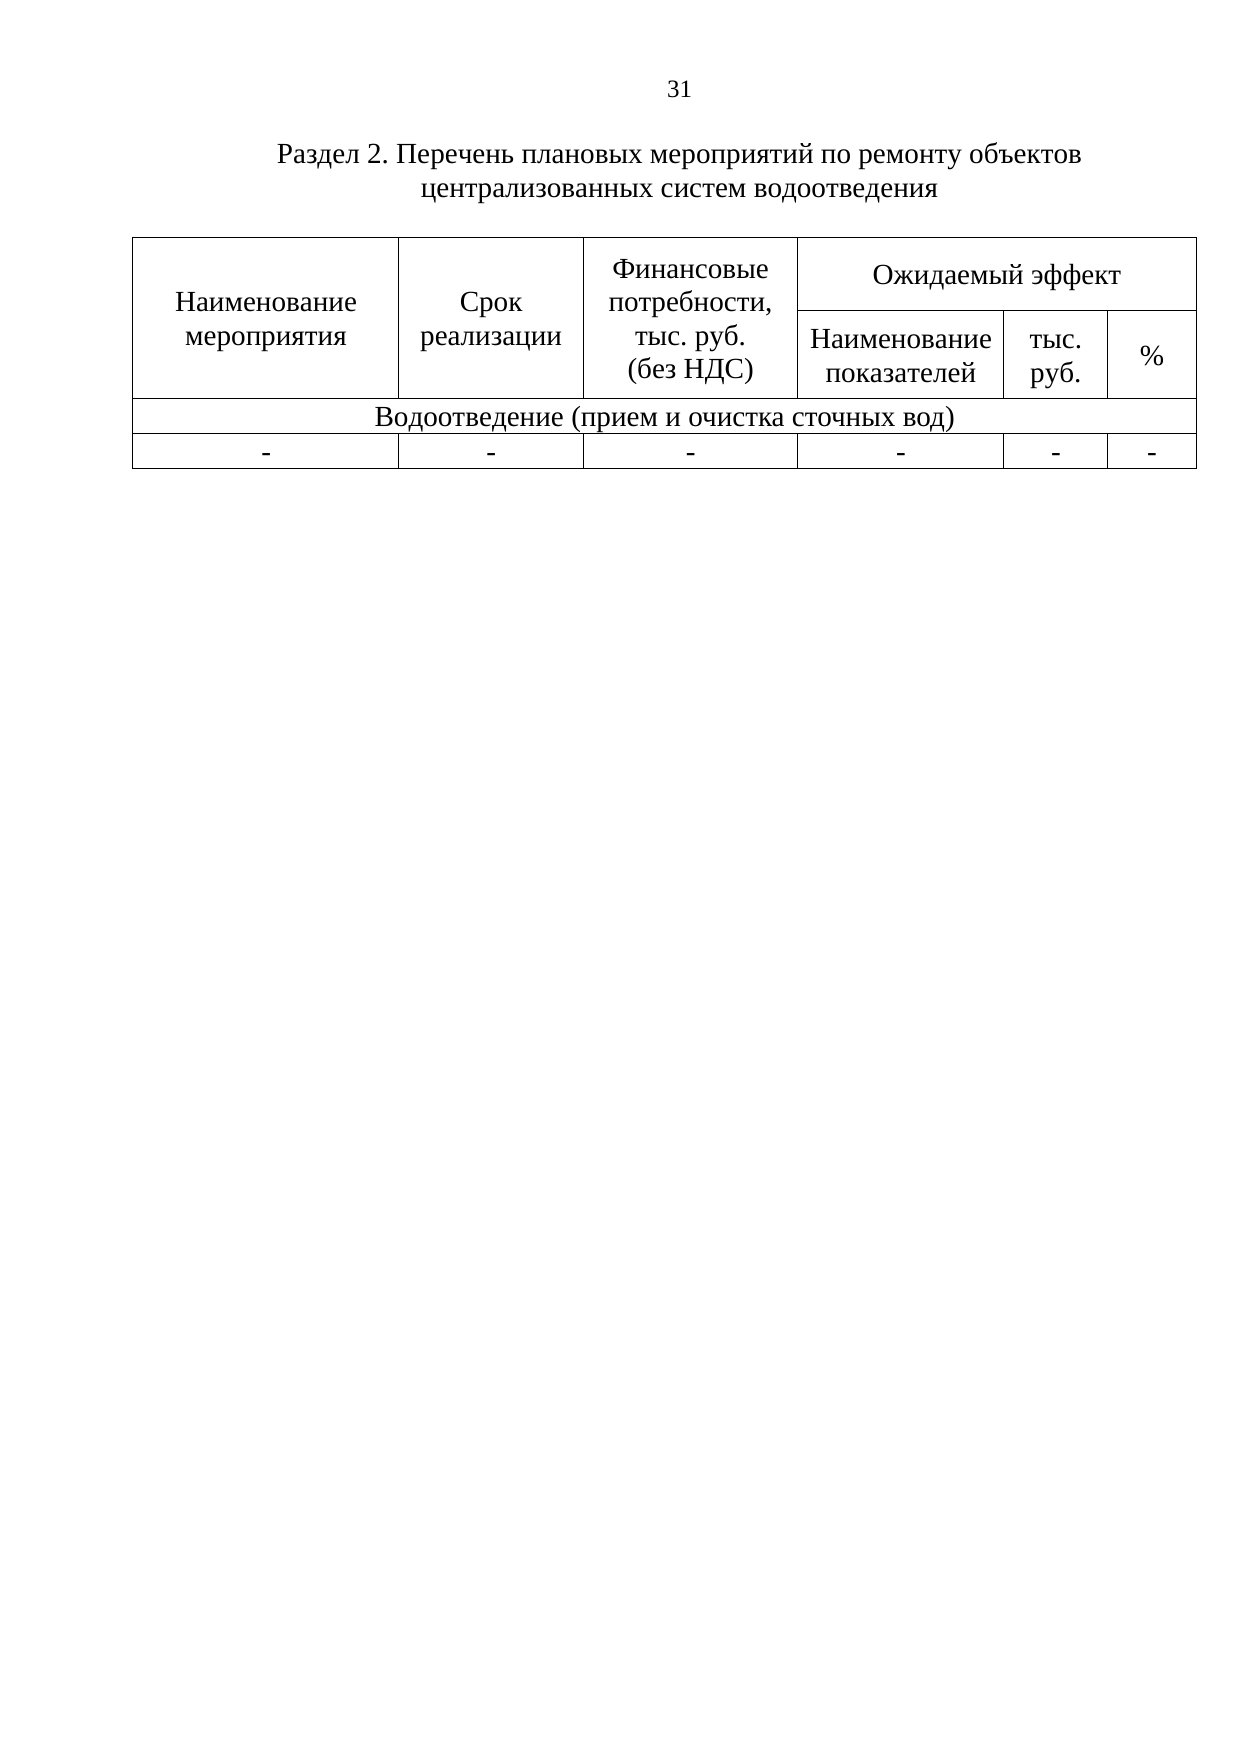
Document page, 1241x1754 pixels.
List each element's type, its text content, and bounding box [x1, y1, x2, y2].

table_cell - [399, 434, 583, 467]
table_header Финансовые потребности, тыс. руб. (без НДС) [584, 238, 797, 398]
table_cell - [1004, 434, 1107, 467]
table_cell - [584, 434, 797, 467]
table_cell Водоотведение (прием и очистка сточных вод) [133, 399, 1196, 433]
text Раздел 2. Перечень плановых мероприятий по ремонту объектов централизованных систем водоотведения [177, 136, 1181, 203]
table_cell - [133, 434, 398, 467]
table_cell тыс. руб. [1004, 311, 1107, 398]
table_cell - [798, 434, 1003, 467]
table_header Ожидаемый эффект [798, 238, 1196, 310]
table_header Срок реализации [399, 238, 583, 398]
table_cell - [1108, 434, 1196, 467]
table_header Наименование мероприятия [133, 238, 398, 398]
table_cell Наименование показателей [798, 311, 1003, 398]
table_cell % [1108, 311, 1196, 398]
